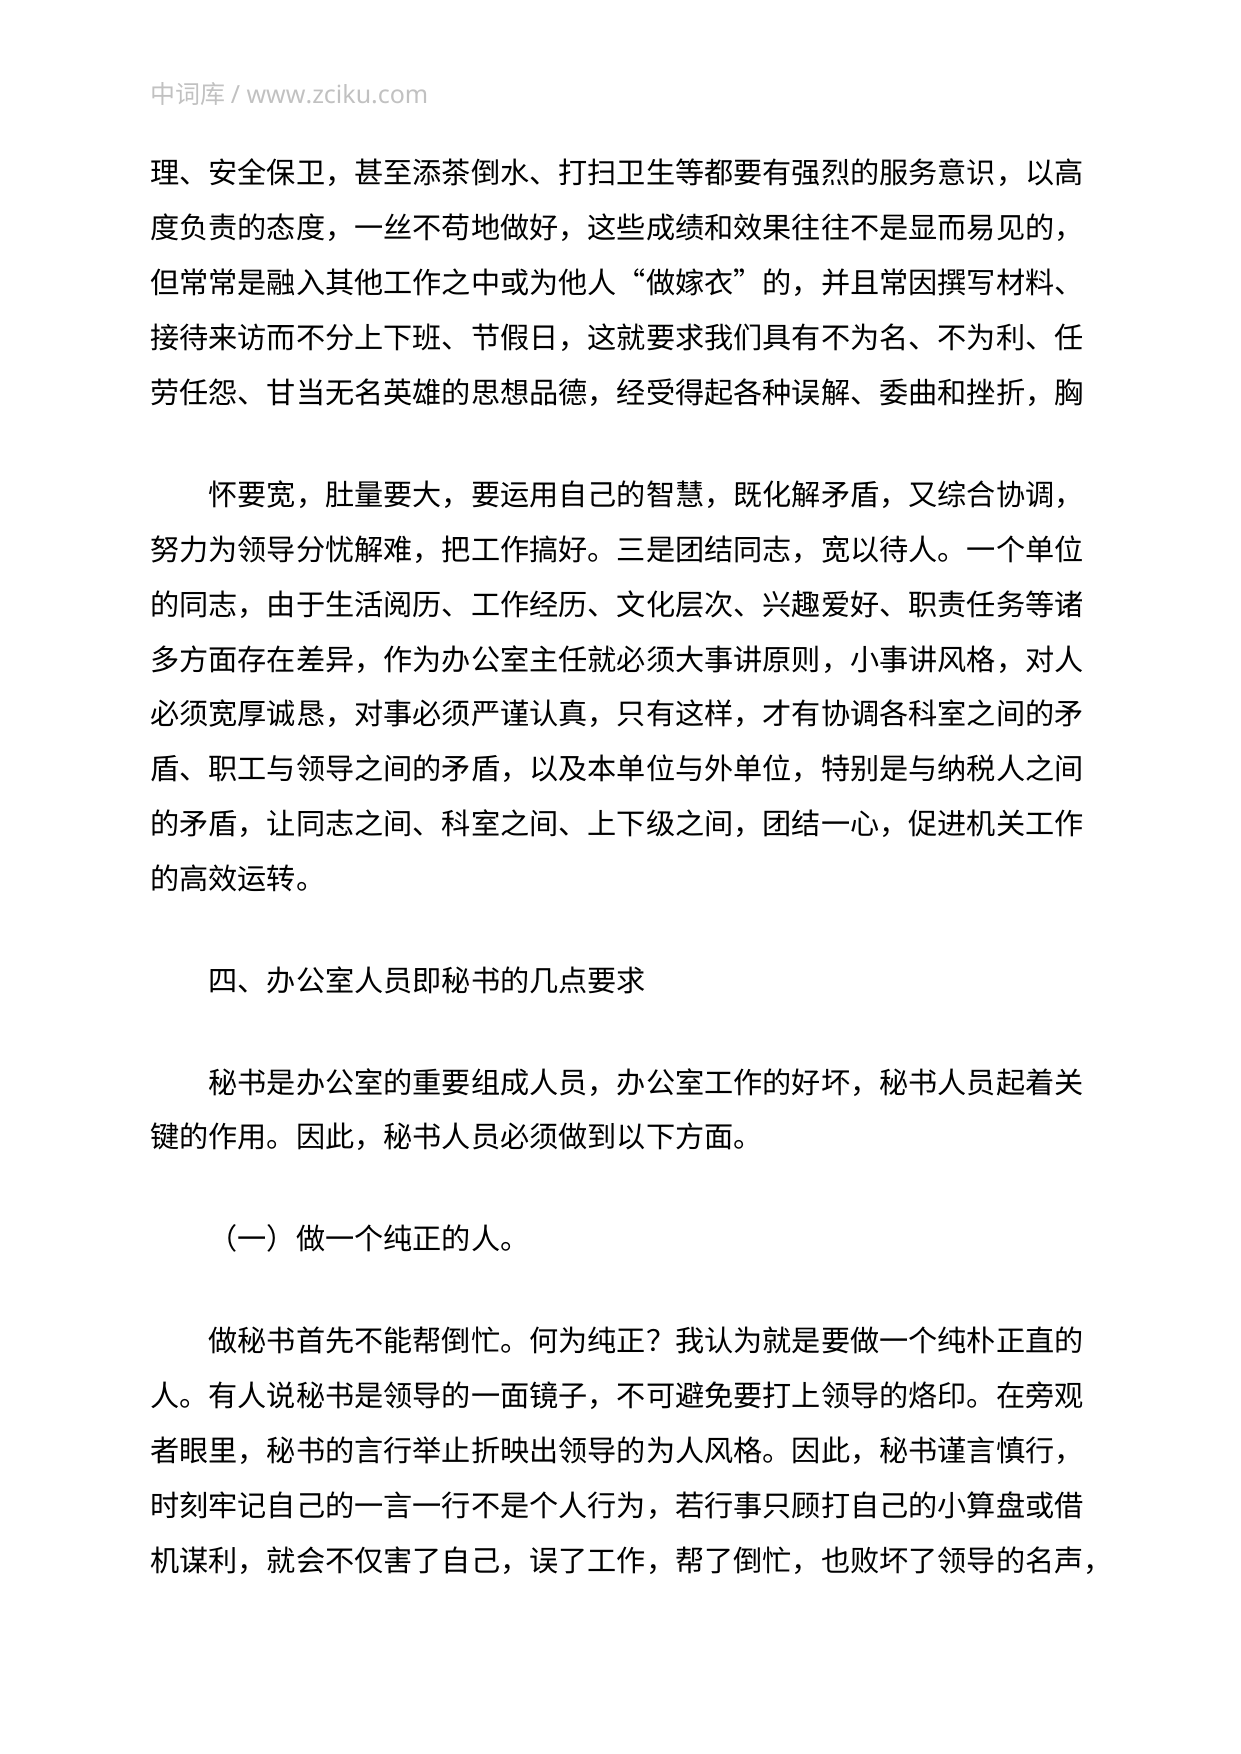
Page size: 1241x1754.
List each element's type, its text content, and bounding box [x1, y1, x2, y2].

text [150, 150, 1090, 412]
text 秘书是办公室的重要组成人员，办公室工作的好坏，秘书人员起着关键的作用。因此，秘书人员必须做到以下方面。 [150, 1059, 1090, 1156]
text 怀要宽，肚量要大，要运用自己的智慧，既化解矛盾，又综合协调，努力为领导分忧解难，把工作搞好。三是团结同志，宽以待人。一个单位的同志，由于生活阅历、工作经历、文化层次、兴趣爱好、职责任务等诸多方面存在差异，作为办公室主任就必须大事讲原则，小事讲风格，对人必须宽厚诚恳，对事必须严谨认真，只有这样，才有协调各科室之间的矛盾、职工与领导之间的矛盾，以及本单位与外单位，特别是与纳税人之间的矛盾，让同志之间、科室之间、上下级之间，团结一心，促进机关工作的高效运转。 [150, 471, 1090, 898]
text （一）做一个纯正的人。 [150, 1216, 1090, 1258]
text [150, 1318, 1090, 1579]
text 四、办公室人员即秘书的几点要求 [150, 957, 1090, 1000]
